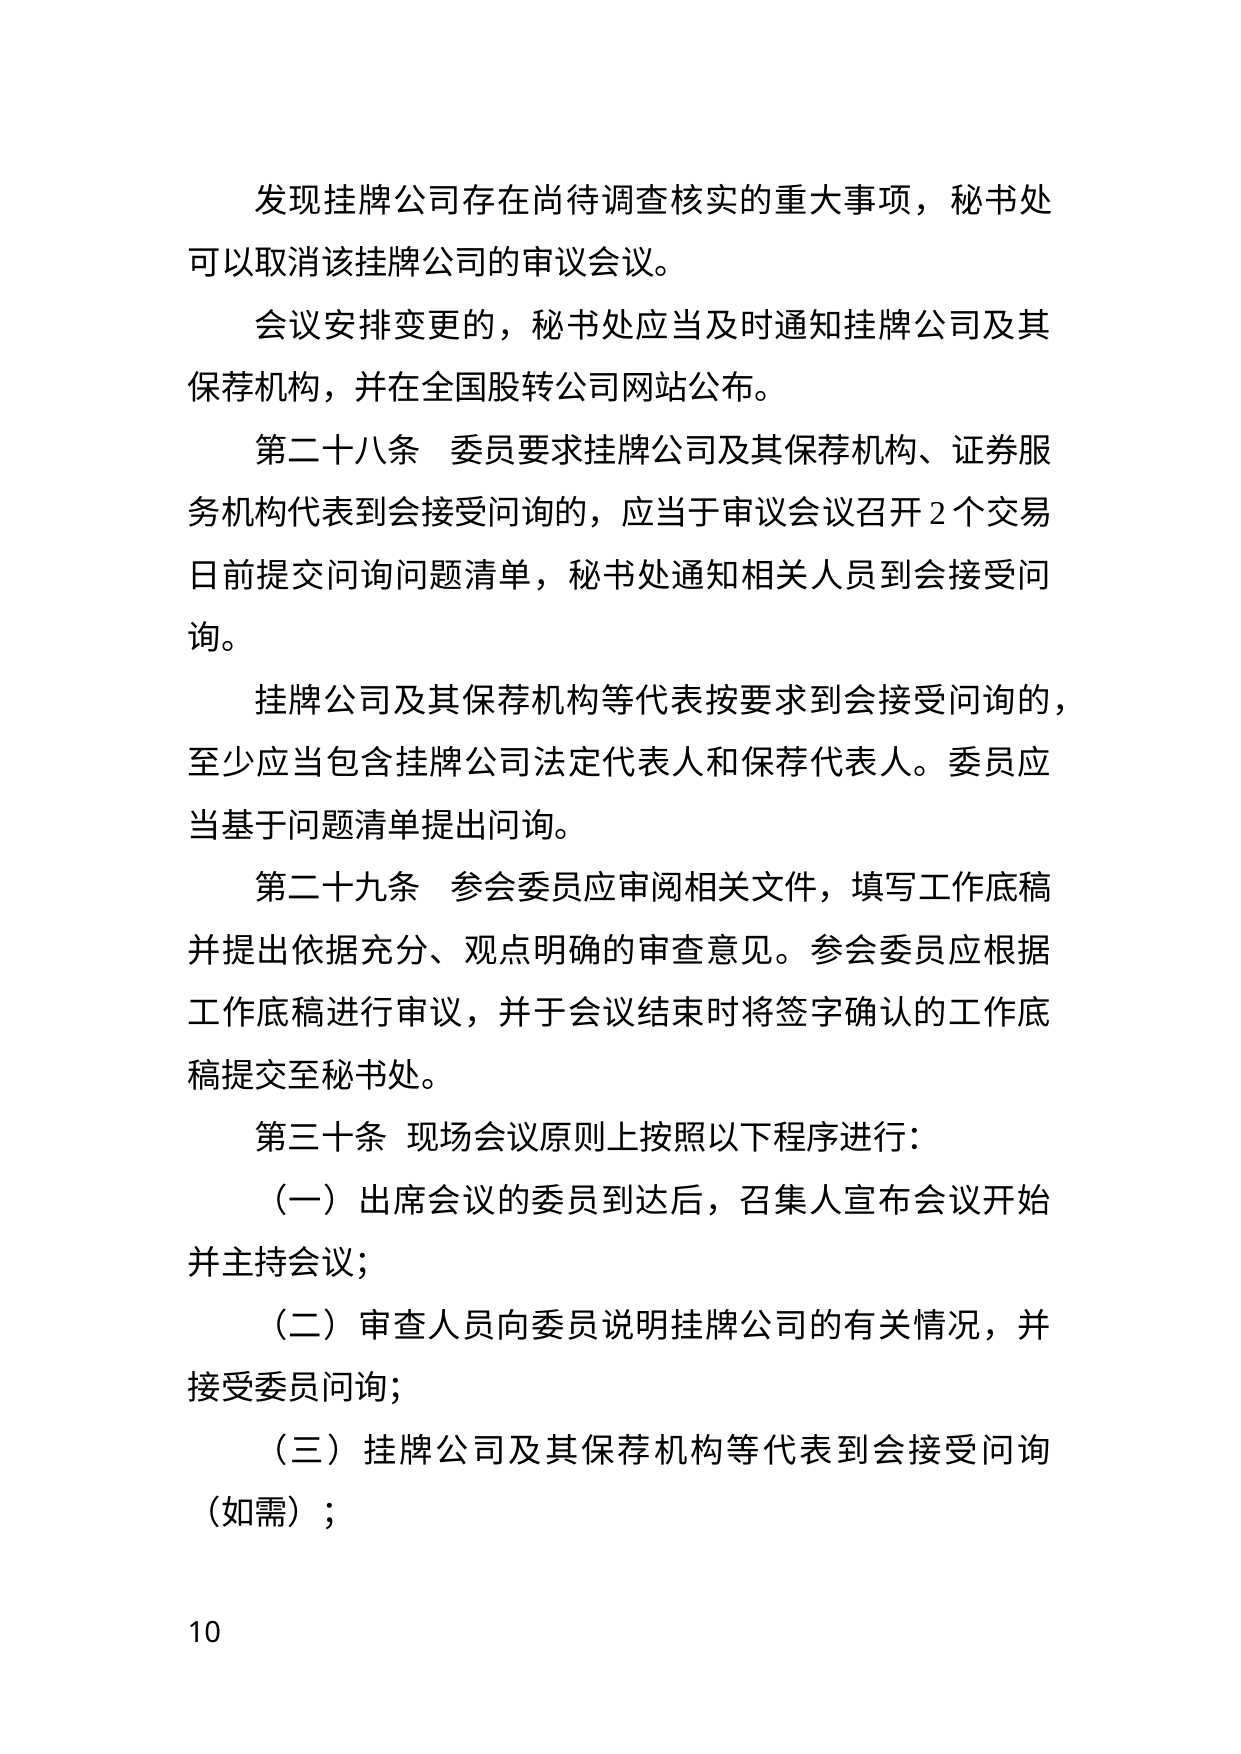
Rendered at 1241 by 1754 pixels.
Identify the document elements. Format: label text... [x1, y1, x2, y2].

text 发现挂牌公司存在尚待调查核实的重大事项，秘书处可以取消该挂牌公司的审议会议。 [187, 162, 1053, 287]
list 现场会议原则上按照以下程序进行： [187, 1099, 1053, 1162]
list 委员要求挂牌公司及其保荐机构、证券服务机构代表到会接受问询的，应当于审议会议召开2个交易日前提交问询问题清单，秘书处通知相关人员到会接受问询。 [187, 412, 1053, 662]
list 参会委员应审阅相关文件，填写工作底稿并提出依据充分、观点明确的审查意见。参会委员应根据工作底稿进行审议，并于会议结束时将签字确认的工作底稿提交至秘书处。 [187, 849, 1053, 1099]
text 挂牌公司及其保荐机构等代表按要求到会接受问询的，至少应当包含挂牌公司法定代表人和保荐代表人。委员应当基于问题清单提出问询。 [187, 662, 1053, 849]
text 会议安排变更的，秘书处应当及时通知挂牌公司及其保荐机构，并在全国股转公司网站公布。 [187, 287, 1053, 412]
text （二）审查人员向委员说明挂牌公司的有关情况，并接受委员问询； [187, 1287, 1053, 1412]
text （一）出席会议的委员到达后，召集人宣布会议开始并主持会议； [187, 1162, 1053, 1287]
text （三）挂牌公司及其保荐机构等代表到会接受问询（如需）； [187, 1412, 1053, 1537]
